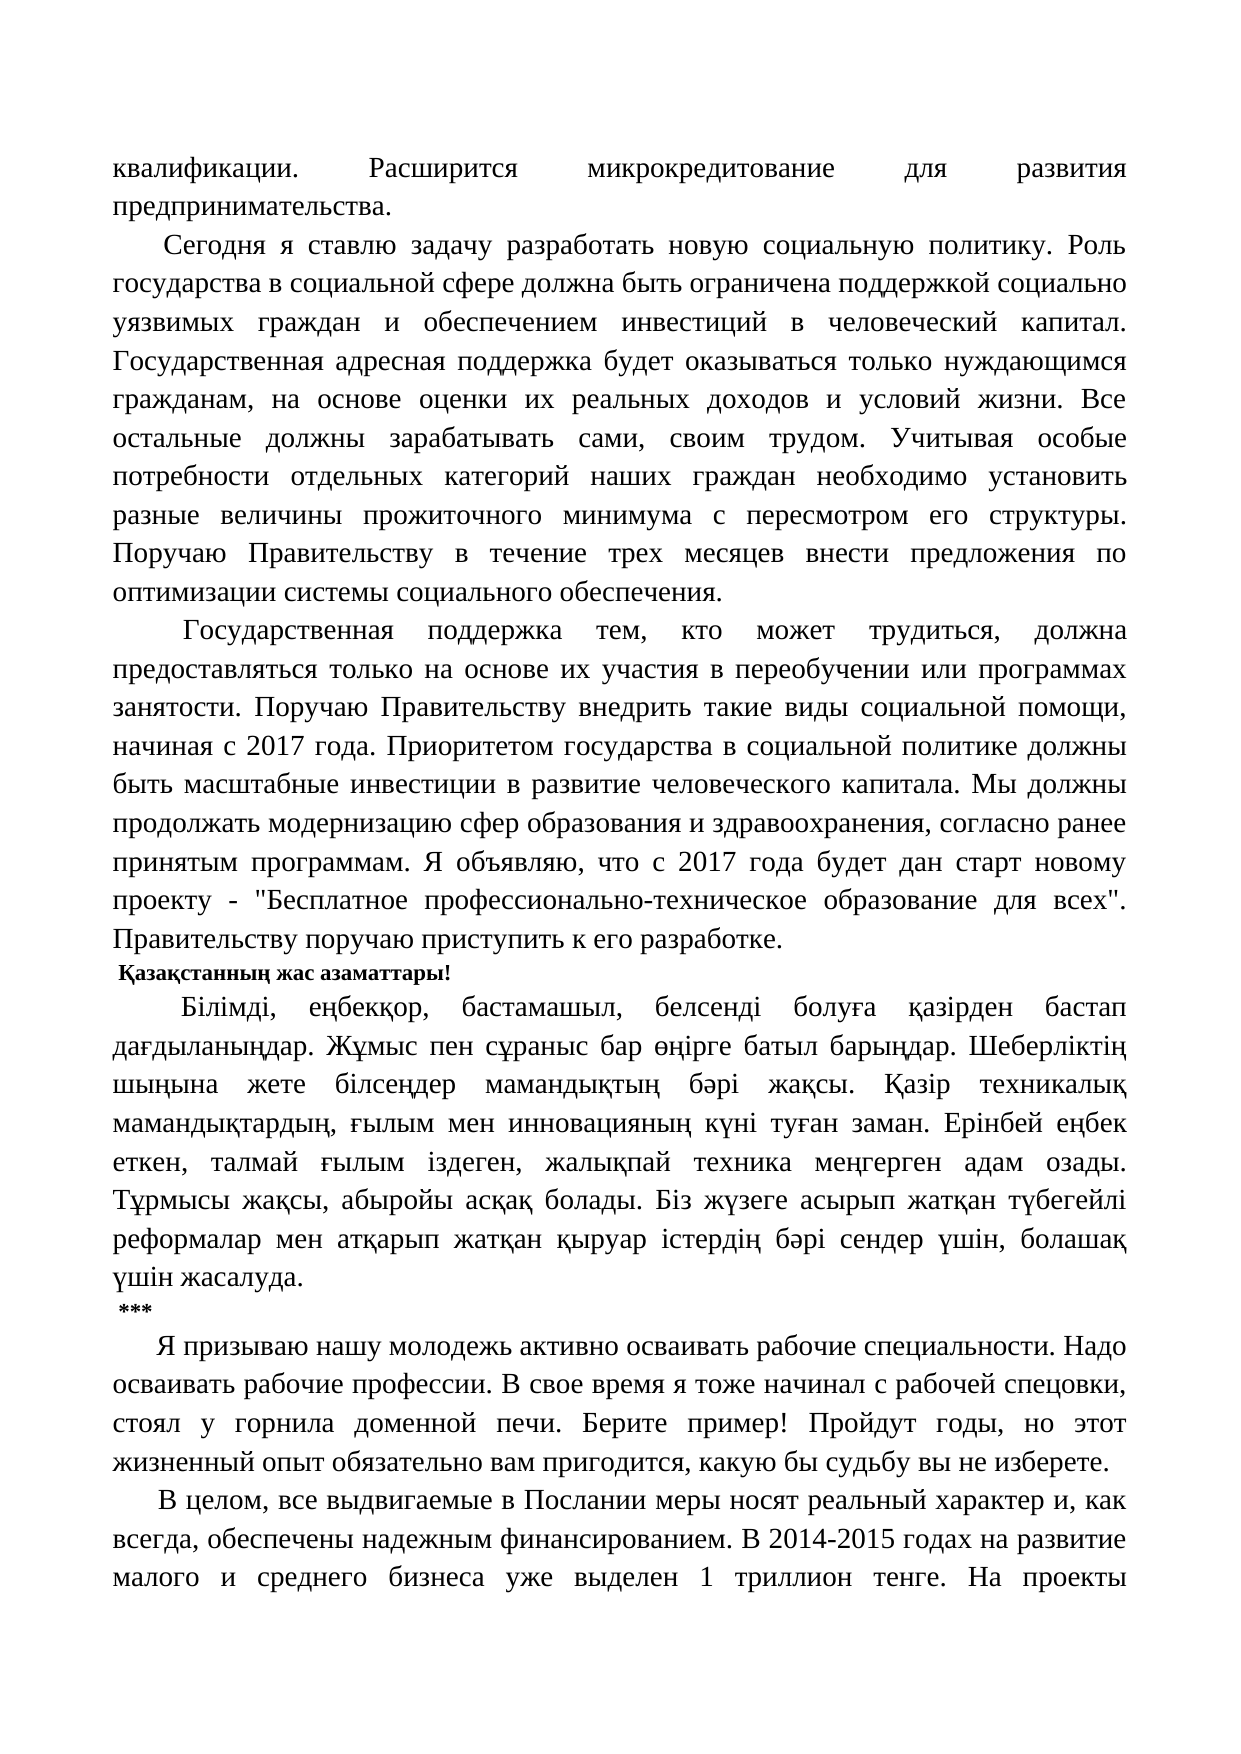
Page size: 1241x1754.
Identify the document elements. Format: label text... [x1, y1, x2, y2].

text Қазақстанның жас азаматтары! [112, 959, 1128, 986]
text *** [112, 1298, 1128, 1324]
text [112, 1482, 1128, 1593]
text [112, 150, 1128, 222]
text Я призываю нашу молодежь активно осваивать рабочие специальности. Надо осваивать рабочие профессии. В свое время я тоже начинал с рабочей спецовки, стоял у горнила доменной печи. Берите пример! Пройдут годы, но этот жизненный опыт обязательно вам пригодится, какую бы судьбу вы не изберете. [112, 1328, 1128, 1477]
text Білімді, еңбекқор, бастамашыл, белсенді болуға қазірден бастап дағдыланыңдар. Жұмыс пен сұраныс бар өңірге батыл барыңдар. Шеберліктің шыңына жете білсеңдер мамандықтың бәрі жақсы. Қазір техникалық мамандықтардың, ғылым мен инновацияның күні туған заман. Ерінбей еңбек еткен, талмай ғылым іздеген, жалықпай техника меңгерген адам озады. Тұрмысы жақсы, абыройы асқақ болады. Біз жүзеге асырып жатқан түбегейлі реформалар мен атқарып жатқан қыруар істердің бәрі сендер үшін, болашақ үшін жасалуда. [112, 989, 1128, 1293]
text Государственная поддержка тем, кто может трудиться, должна предоставляться только на основе их участия в переобучении или программах занятости. Поручаю Правительству внедрить такие виды социальной помощи, начиная с 2017 года. Приоритетом государства в социальной политике должны быть масштабные инвестиции в развитие человеческого капитала. Мы должны продолжать модернизацию сфер образования и здравоохранения, согласно ранее принятым программам. Я объявляю, что с 2017 года будет дан старт новому проекту - "Бесплатное профессионально-техническое образование для всех". Правительству поручаю приступить к его разработке. [112, 612, 1128, 954]
text Сегодня я ставлю задачу разработать новую социальную политику. Роль государства в социальной сфере должна быть ограничена поддержкой социально уязвимых граждан и обеспечением инвестиций в человеческий капитал. Государственная адресная поддержка будет оказываться только нуждающимся гражданам, на основе оценки их реальных доходов и условий жизни. Все остальные должны зарабатывать сами, своим трудом. Учитывая особые потребности отдельных категорий наших граждан необходимо установить разные величины прожиточного минимума с пересмотром его структуры. Поручаю Правительству в течение трех месяцев внести предложения по оптимизации системы социального обеспечения. [112, 227, 1128, 607]
